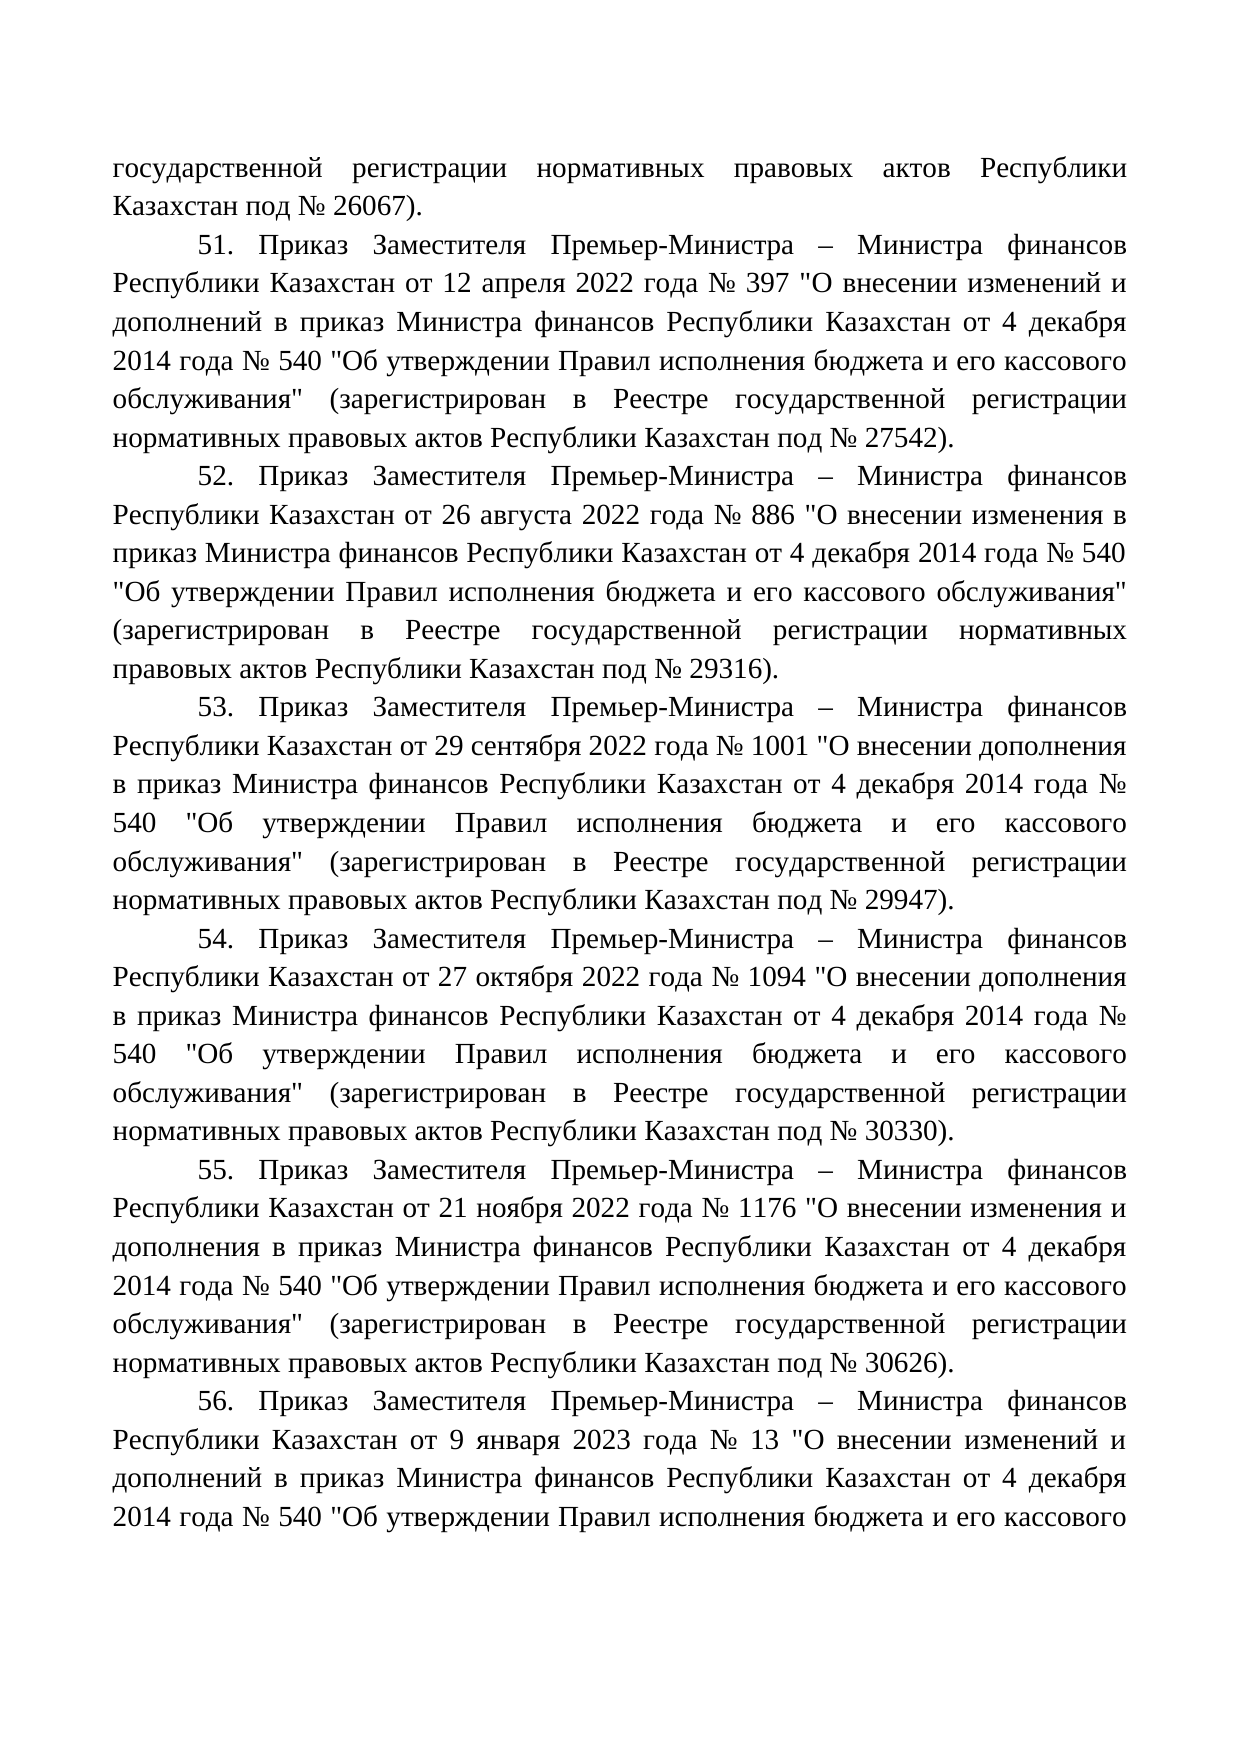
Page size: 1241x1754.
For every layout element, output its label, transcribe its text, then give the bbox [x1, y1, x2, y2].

text 52. Приказ Заместителя Премьер-Министра – Министра финансов Республики Казахстан от 26 августа 2022 года № 886 "О внесении изменения в приказ Министра финансов Республики Казахстан от 4 декабря 2014 года № 540 "Об утверждении Правил исполнения бюджета и его кассового обслуживания" (зарегистрирован в Реестре государственной регистрации нормативных правовых актов Республики Казахстан под № 29316). [112, 458, 1128, 684]
text 54. Приказ Заместителя Премьер-Министра – Министра финансов Республики Казахстан от 27 октября 2022 года № 1094 "О внесении дополнения в приказ Министра финансов Республики Казахстан от 4 декабря 2014 года № 540 "Об утверждении Правил исполнения бюджета и его кассового обслуживания" (зарегистрирован в Реестре государственной регистрации нормативных правовых актов Республики Казахстан под № 30330). [112, 921, 1128, 1147]
text 51. Приказ Заместителя Премьер-Министра – Министра финансов Республики Казахстан от 12 апреля 2022 года № 397 "О внесении изменений и дополнений в приказ Министра финансов Республики Казахстан от 4 декабря 2014 года № 540 "Об утверждении Правил исполнения бюджета и его кассового обслуживания" (зарегистрирован в Реестре государственной регистрации нормативных правовых актов Республики Казахстан под № 27542). [112, 227, 1128, 453]
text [112, 150, 1128, 222]
text 55. Приказ Заместителя Премьер-Министра – Министра финансов Республики Казахстан от 21 ноября 2022 года № 1176 "О внесении изменения и дополнения в приказ Министра финансов Республики Казахстан от 4 декабря 2014 года № 540 "Об утверждении Правил исполнения бюджета и его кассового обслуживания" (зарегистрирован в Реестре государственной регистрации нормативных правовых актов Республики Казахстан под № 30626). [112, 1152, 1128, 1378]
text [112, 1383, 1128, 1532]
text 53. Приказ Заместителя Премьер-Министра – Министра финансов Республики Казахстан от 29 сентября 2022 года № 1001 "О внесении дополнения в приказ Министра финансов Республики Казахстан от 4 декабря 2014 года № 540 "Об утверждении Правил исполнения бюджета и его кассового обслуживания" (зарегистрирован в Реестре государственной регистрации нормативных правовых актов Республики Казахстан под № 29947). [112, 689, 1128, 916]
